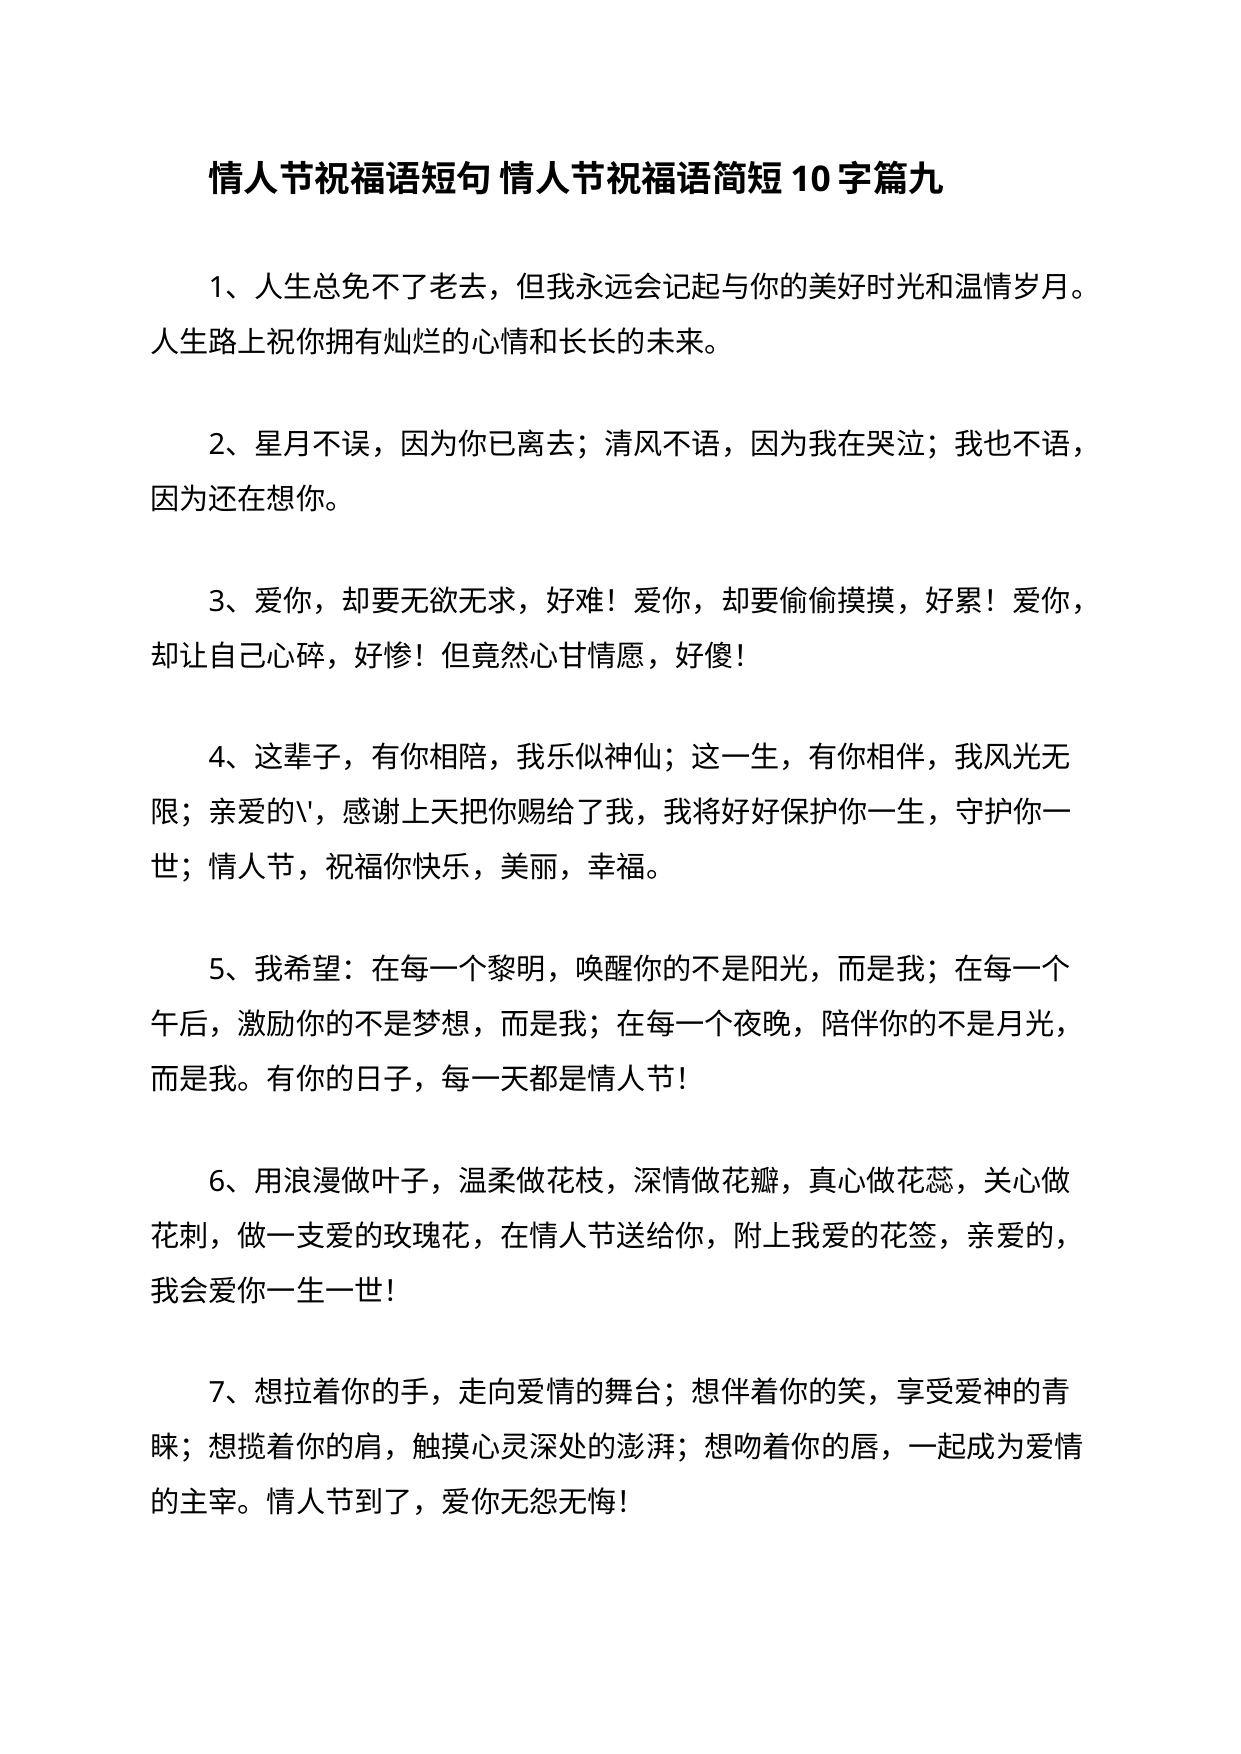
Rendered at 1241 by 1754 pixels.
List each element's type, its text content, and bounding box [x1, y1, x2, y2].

text 情人节祝福语短句 情人节祝福语简短10字篇九 [150, 150, 1090, 201]
text 3、爱你，却要无欲无求，好难！爱你，却要偷偷摸摸，好累！爱你，却让自己心碎，好惨！但竟然心甘情愿，好傻！ [150, 577, 1090, 674]
text 2、星月不误，因为你已离去；清风不语，因为我在哭泣；我也不语，因为还在想你。 [150, 420, 1090, 518]
text 7、想拉着你的手，走向爱情的舞台；想伴着你的笑，享受爱神的青睐；想揽着你的肩，触摸心灵深处的澎湃；想吻着你的唇，一起成为爱情的主宰。情人节到了，爱你无怨无悔！ [150, 1369, 1090, 1521]
text 6、用浪漫做叶子，温柔做花枝，深情做花瓣，真心做花蕊，关心做花刺，做一支爱的玫瑰花，在情人节送给你，附上我爱的花签，亲爱的，我会爱你一生一世！ [150, 1157, 1090, 1309]
text 5、我希望：在每一个黎明，唤醒你的不是阳光，而是我；在每一个午后，激励你的不是梦想，而是我；在每一个夜晚，陪伴你的不是月光，而是我。有你的日子，每一天都是情人节！ [150, 946, 1090, 1098]
text 4、这辈子，有你相陪，我乐似神仙；这一生，有你相伴，我风光无限；亲爱的\'，感谢上天把你赐给了我，我将好好保护你一生，守护你一世；情人节，祝福你快乐，美丽，幸福。 [150, 734, 1090, 886]
text 1、人生总免不了老去，但我永远会记起与你的美好时光和温情岁月。人生路上祝你拥有灿烂的心情和长长的未来。 [150, 263, 1090, 361]
